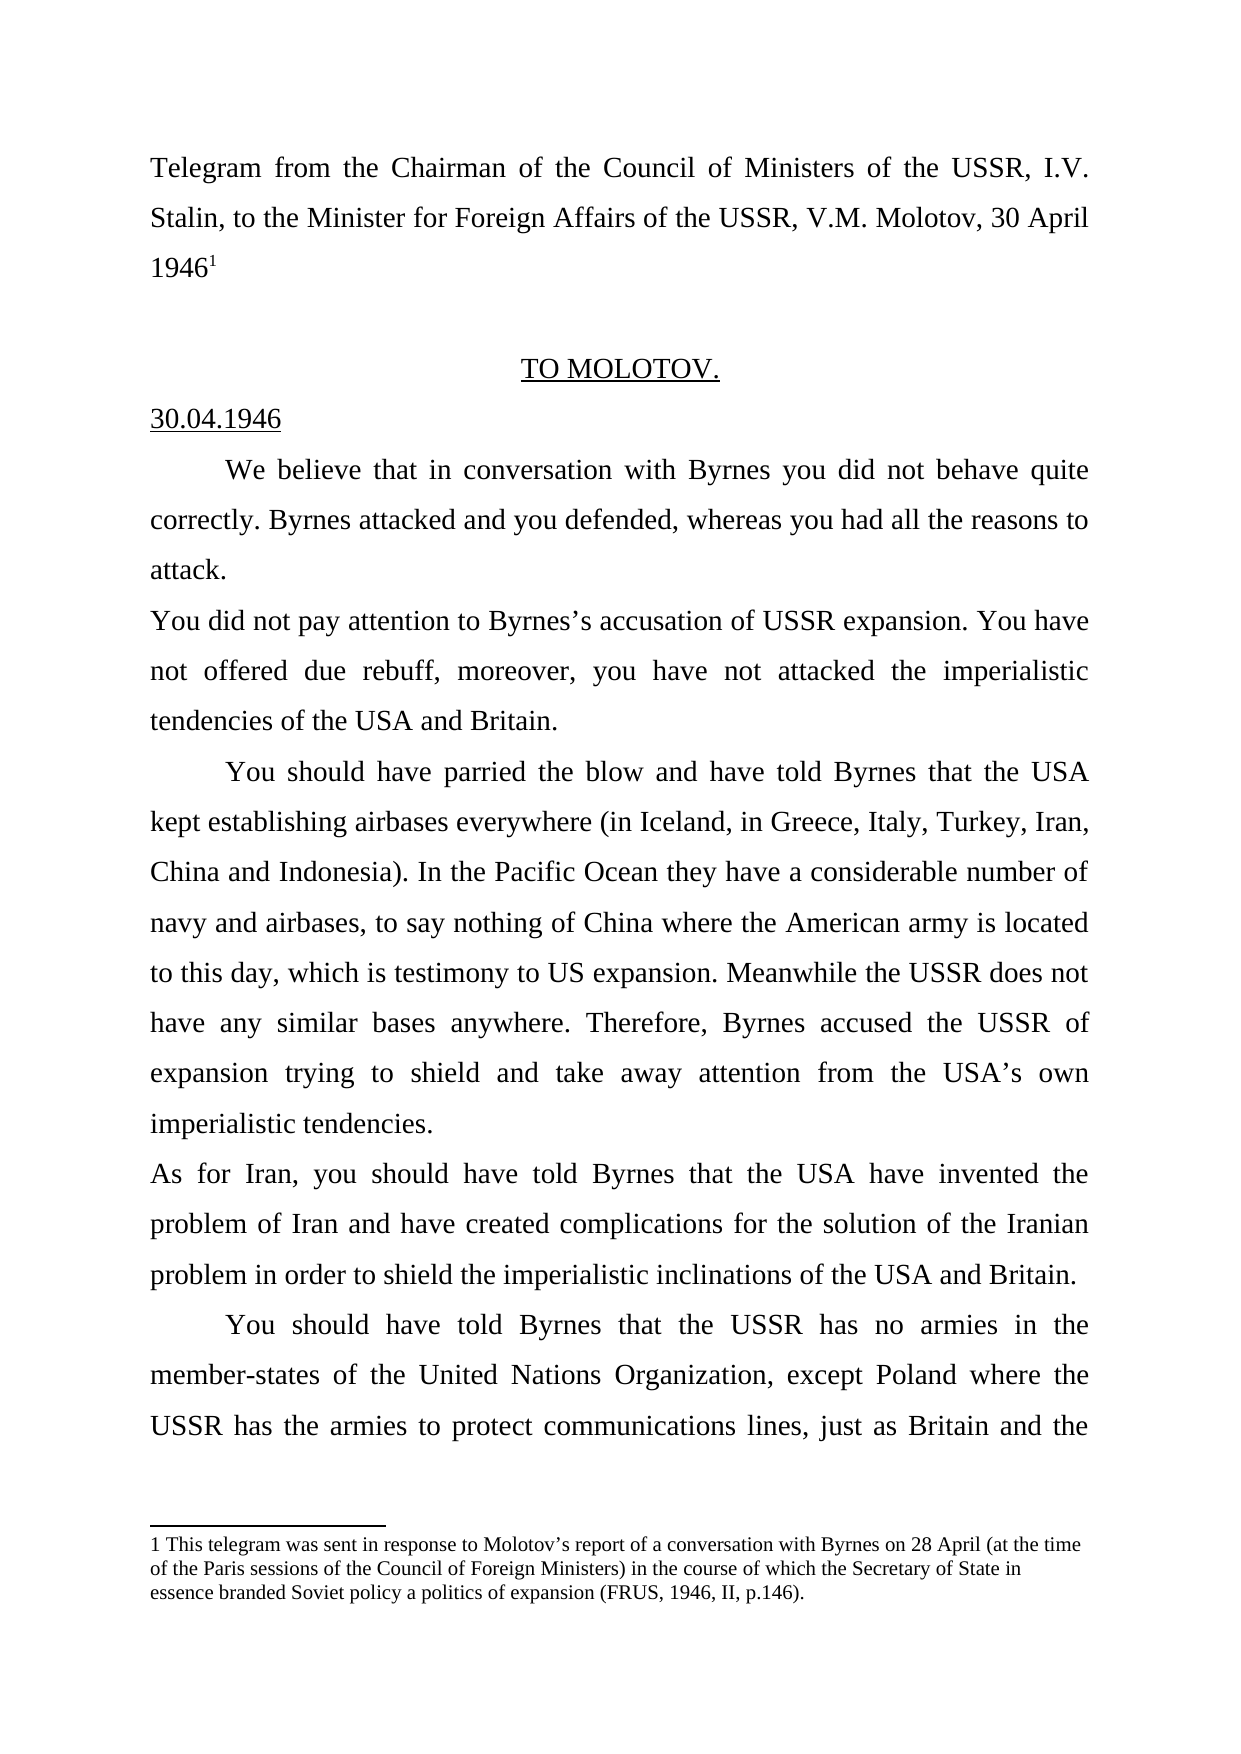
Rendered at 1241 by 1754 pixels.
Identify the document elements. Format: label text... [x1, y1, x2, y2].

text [150, 1307, 1090, 1441]
text As for Iran, you should have told Byrnes that the USA have invented the problem of Iran and have created complications for the solution of the Iranian problem in order to shield the imperialistic inclinations of the USA and Britain. [150, 1156, 1090, 1290]
text You did not pay attention to Byrnes’s accusation of USSR expansion. You have not offered due rebuff, moreover, you have not attacked the imperialistic tendencies of the USA and Britain. [150, 603, 1090, 737]
text TO MOLOTOV. [150, 351, 1090, 385]
text Telegram from the Chairman of the Council of Ministers of the USSR, I.V. Stalin, to the Minister for Foreign Affairs of the USSR, V.M. Molotov, 30 April 1946 [150, 150, 1090, 284]
text You should have parried the blow and have told Byrnes that the USA kept establishing airbases everywhere (in Iceland, in Greece, Italy, Turkey, Iran, China and Indonesia). In the Pacific Ocean they have a considerable number of navy and airbases, to say nothing of China where the American army is located to this day, which is testimony to US expansion. Meanwhile the USSR does not have any similar bases anywhere. Therefore, Byrnes accused the USSR of expansion trying to shield and take away attention from the USA’s own imperialistic tendencies. [150, 754, 1090, 1139]
text 30.04.1946 [150, 402, 1090, 435]
text We believe that in conversation with Byrnes you did not behave quite correctly. Byrnes attacked and you defended, whereas you had all the reasons to attack. [150, 452, 1090, 586]
